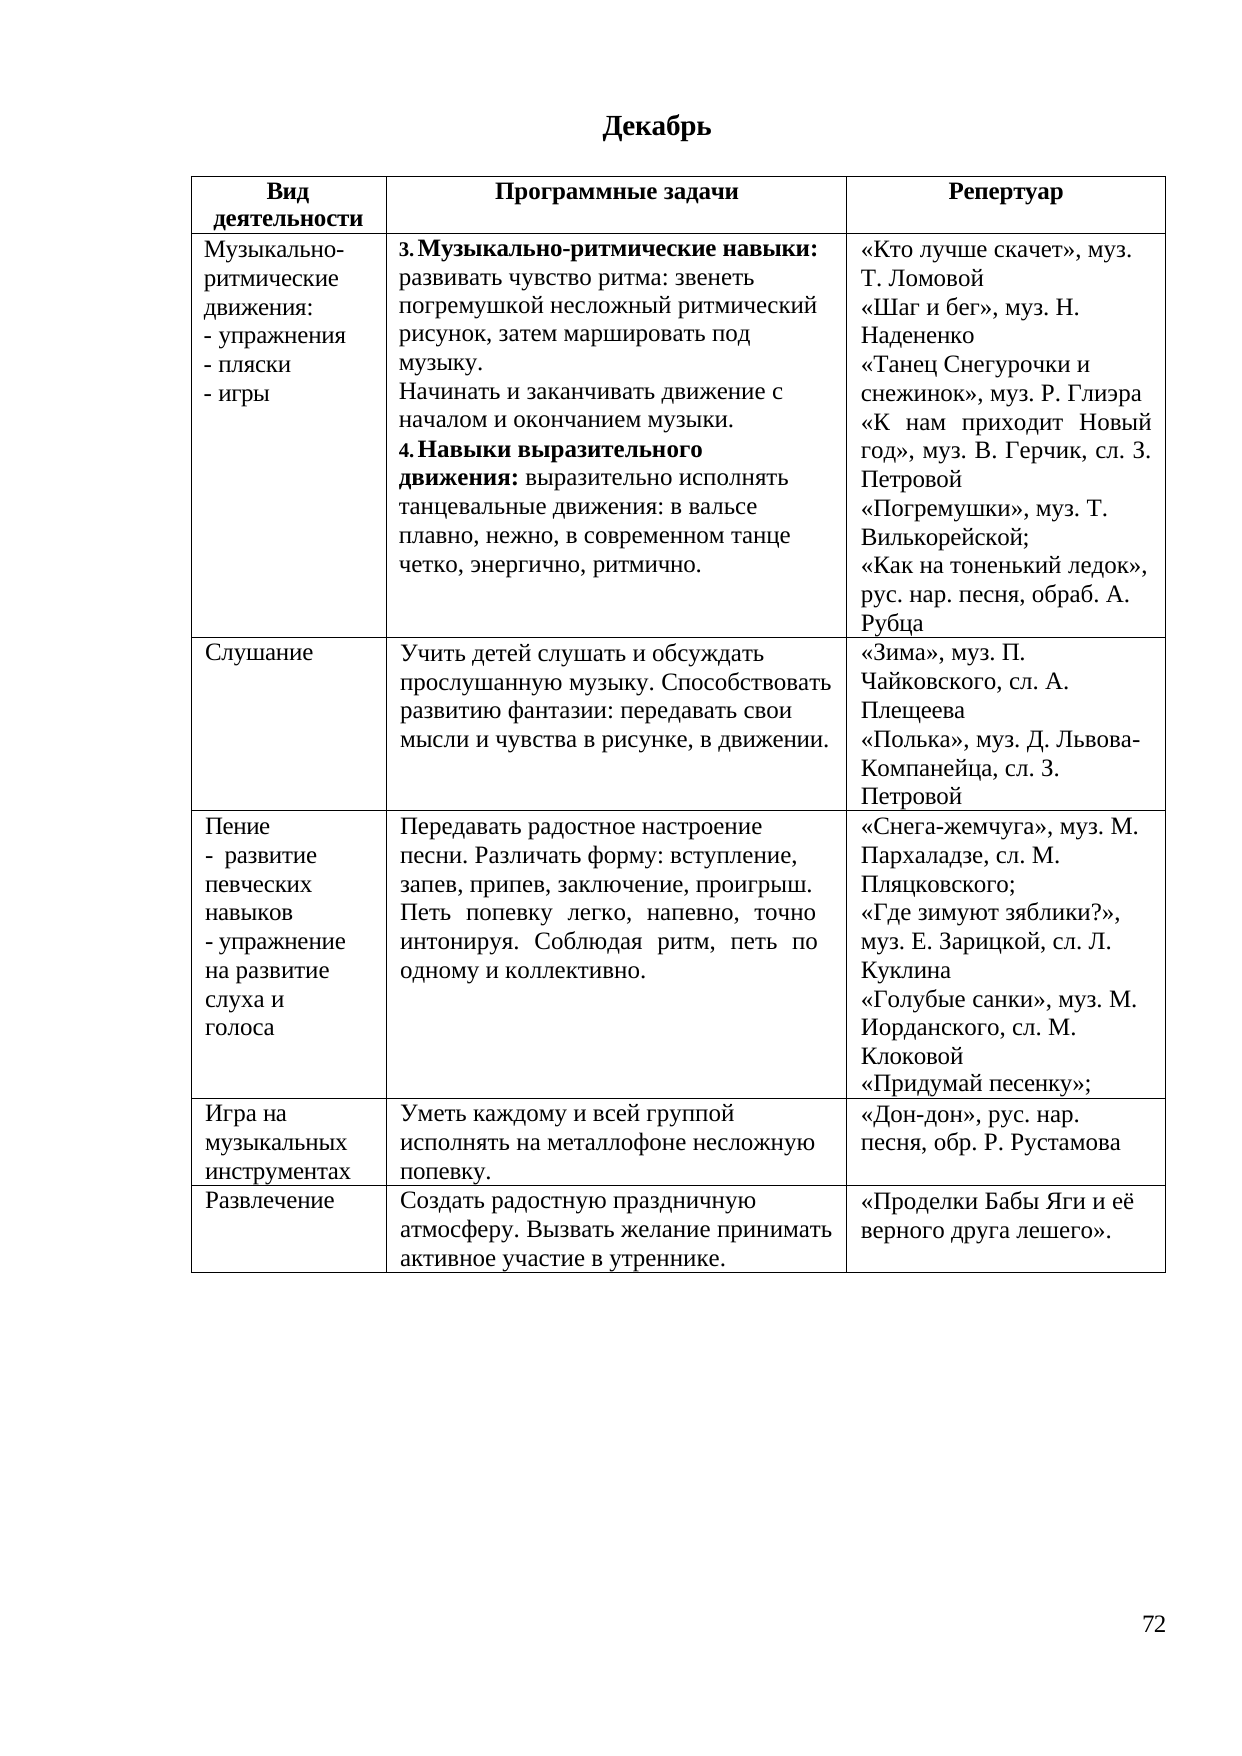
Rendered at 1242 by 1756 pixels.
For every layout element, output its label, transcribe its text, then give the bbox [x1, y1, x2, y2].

table_cell Музыкально-ритмические навыки: развивать чувство ритма: звенеть погремушкой несложный ритмический рисунок, затем маршировать под музыку. Начинать и заканчивать движение с началом и окончанием музыки. Навыки выразительного движения: выразительно исполнять танцевальные движения: в вальсе плавно, нежно, в современном танце четко, энергично, ритмично. [387, 234, 846, 637]
table_cell «Зима», муз. П. Чайковского, сл. А. Плещеева «Полька», муз. Д. Львова- Компанейца, сл. З. Петровой [847, 638, 1165, 810]
table_cell Создать радостную праздничную атмосферу. Вызвать желание принимать активное участие в утреннике. [387, 1186, 846, 1272]
table_cell «Проделки Бабы Яги и её верного друга лешего». [847, 1186, 1165, 1272]
table_cell Передавать радостное настроение песни. Различать форму: вступление, запев, припев, заключение, проигрыш. Петь попевку легко, напевно, точно интонируя. Соблюдая ритм, петь по одному и коллективно. [387, 811, 846, 1098]
table_cell Музыкально- ритмические движения: упражнения пляски игры [192, 234, 386, 637]
table_cell Слушание [192, 638, 386, 810]
table_cell Пение развитие певческих навыков упражнение на развитие слуха и голоса [192, 811, 386, 1098]
table_cell «Дон-дон», рус. нар. песня, обр. Р. Рустамова [847, 1099, 1165, 1185]
table_header Репертуар [847, 177, 1165, 233]
table_cell Уметь каждому и всей группой исполнять на металлофоне несложную попевку. [387, 1099, 846, 1185]
text Декабрь [303, 108, 1011, 142]
table_header Программные задачи [387, 177, 846, 233]
table_cell «Снега-жемчуга», муз. М. Пархаладзе, сл. М. Пляцковского; «Где зимуют зяблики?», муз. Е. Зарицкой, сл. Л. Куклина «Голубые санки», муз. М. Иорданского, сл. М. Клоковой «Придумай песенку»; [847, 811, 1165, 1098]
table_cell Развлечение [192, 1186, 386, 1272]
table_cell «Кто лучше скачет», муз. Т. Ломовой «Шаг и бег», муз. Н. Надененко «Танец Снегурочки и снежинок», муз. Р. Глиэра «К нам приходит Новый год», муз. В. Герчик, сл. З. Петровой «Погремушки», муз. Т. Вилькорейской; «Как на тоненький ледок», рус. нар. песня, обраб. А. Рубца [847, 234, 1165, 637]
table_header Вид деятельности [192, 177, 386, 233]
table_cell Учить детей слушать и обсуждать прослушанную музыку. Способствовать развитию фантазии: передавать свои мысли и чувства в рисунке, в движении. [387, 638, 846, 810]
table_cell Игра на музыкальных инструментах [192, 1099, 386, 1185]
